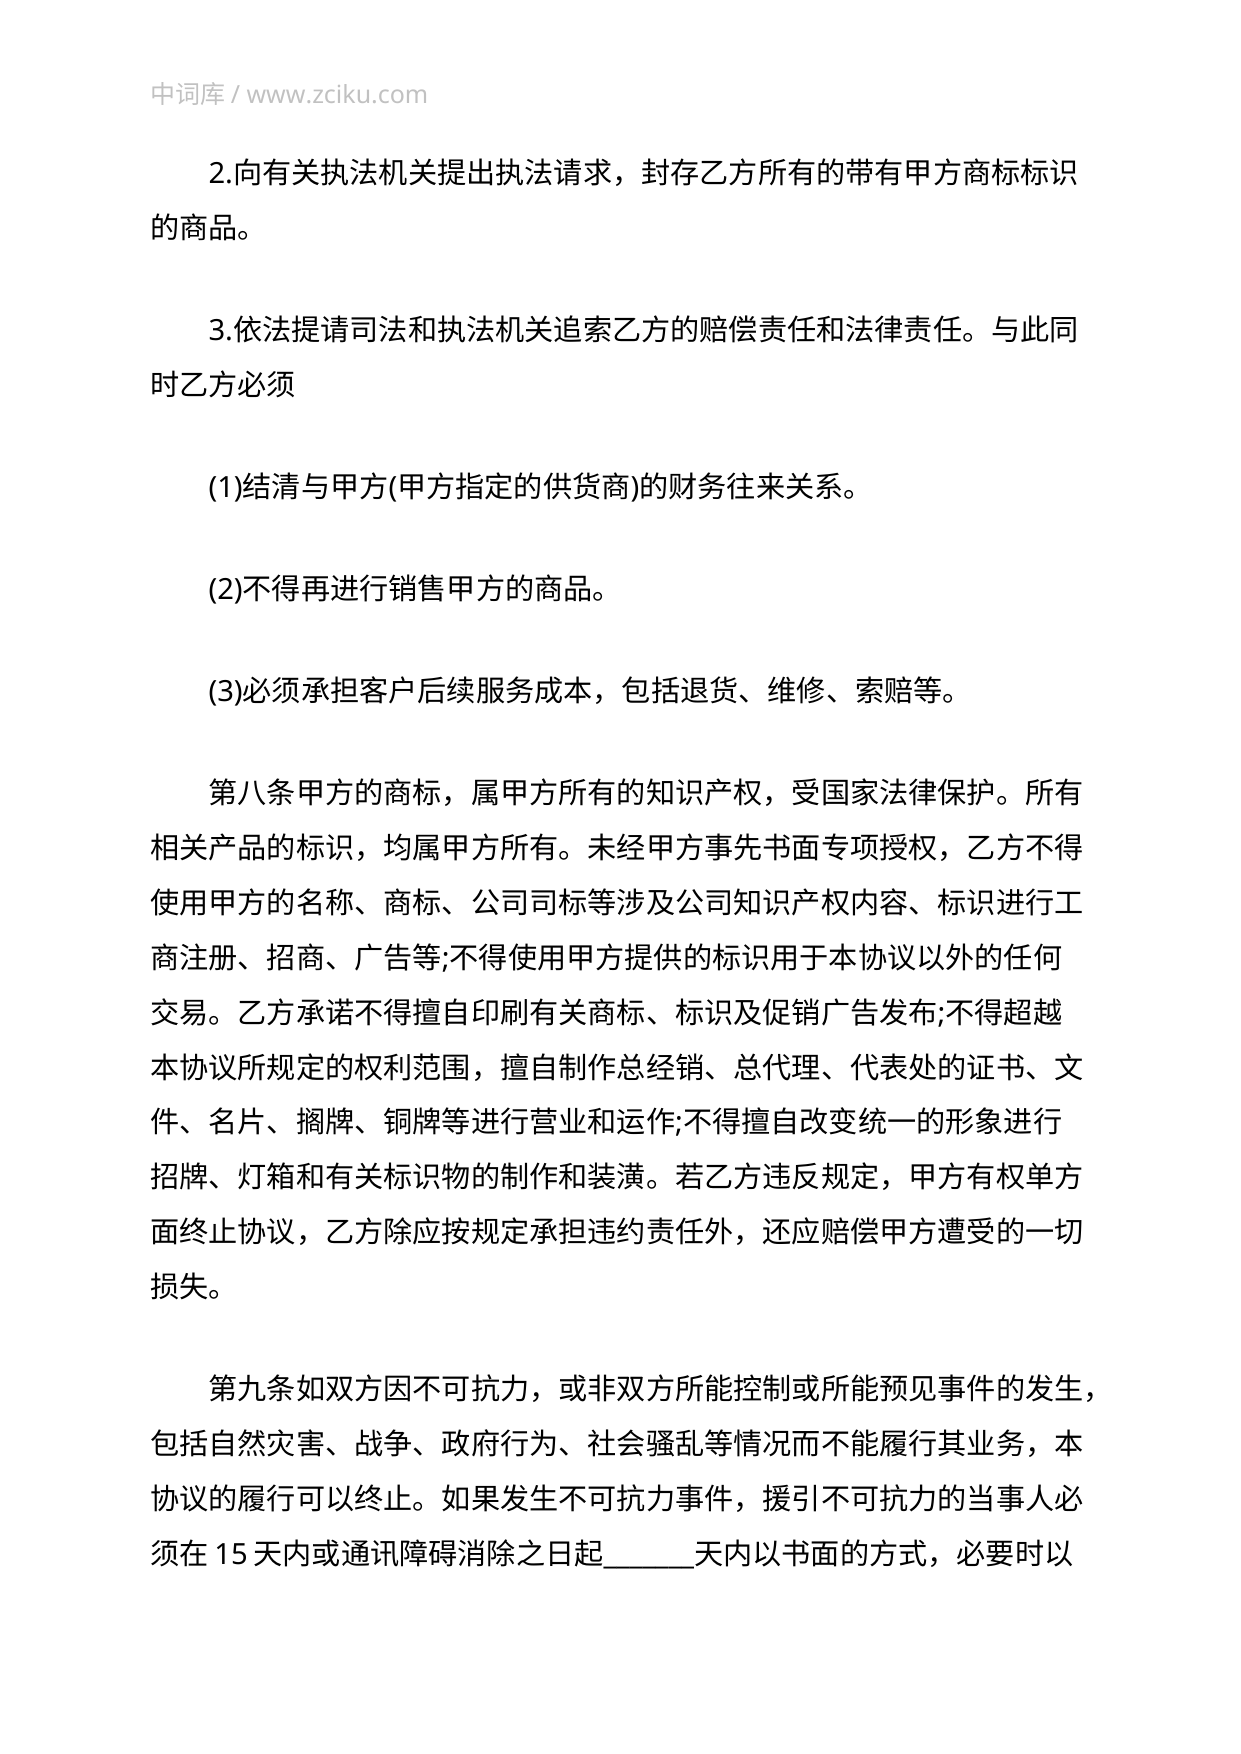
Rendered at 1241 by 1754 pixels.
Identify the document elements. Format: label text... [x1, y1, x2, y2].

text (3)必须承担客户后续服务成本，包括退货、维修、索赔等。 [150, 667, 1090, 710]
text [150, 1366, 1090, 1573]
text 3.依法提请司法和执法机关追索乙方的赔偿责任和法律责任。与此同时乙方必须 [150, 307, 1090, 404]
text 2.向有关执法机关提出执法请求，封存乙方所有的带有甲方商标标识的商品。 [150, 150, 1090, 247]
text (1)结清与甲方(甲方指定的供货商)的财务往来关系。 [150, 463, 1090, 506]
text 第八条甲方的商标，属甲方所有的知识产权，受国家法律保护。所有相关产品的标识，均属甲方所有。未经甲方事先书面专项授权，乙方不得使用甲方的名称、商标、公司司标等涉及公司知识产权内容、标识进行工商注册、招商、广告等;不得使用甲方提供的标识用于本协议以外的任何交易。乙方承诺不得擅自印刷有关商标、标识及促销广告发布;不得超越本协议所规定的权利范围，擅自制作总经销、总代理、代表处的证书、文件、名片、搁牌、铜牌等进行营业和运作;不得擅自改变统一的形象进行招牌、灯箱和有关标识物的制作和装潢。若乙方违反规定，甲方有权单方面终止协议，乙方除应按规定承担违约责任外，还应赔偿甲方遭受的一切损失。 [150, 769, 1090, 1306]
text (2)不得再进行销售甲方的商品。 [150, 566, 1090, 608]
